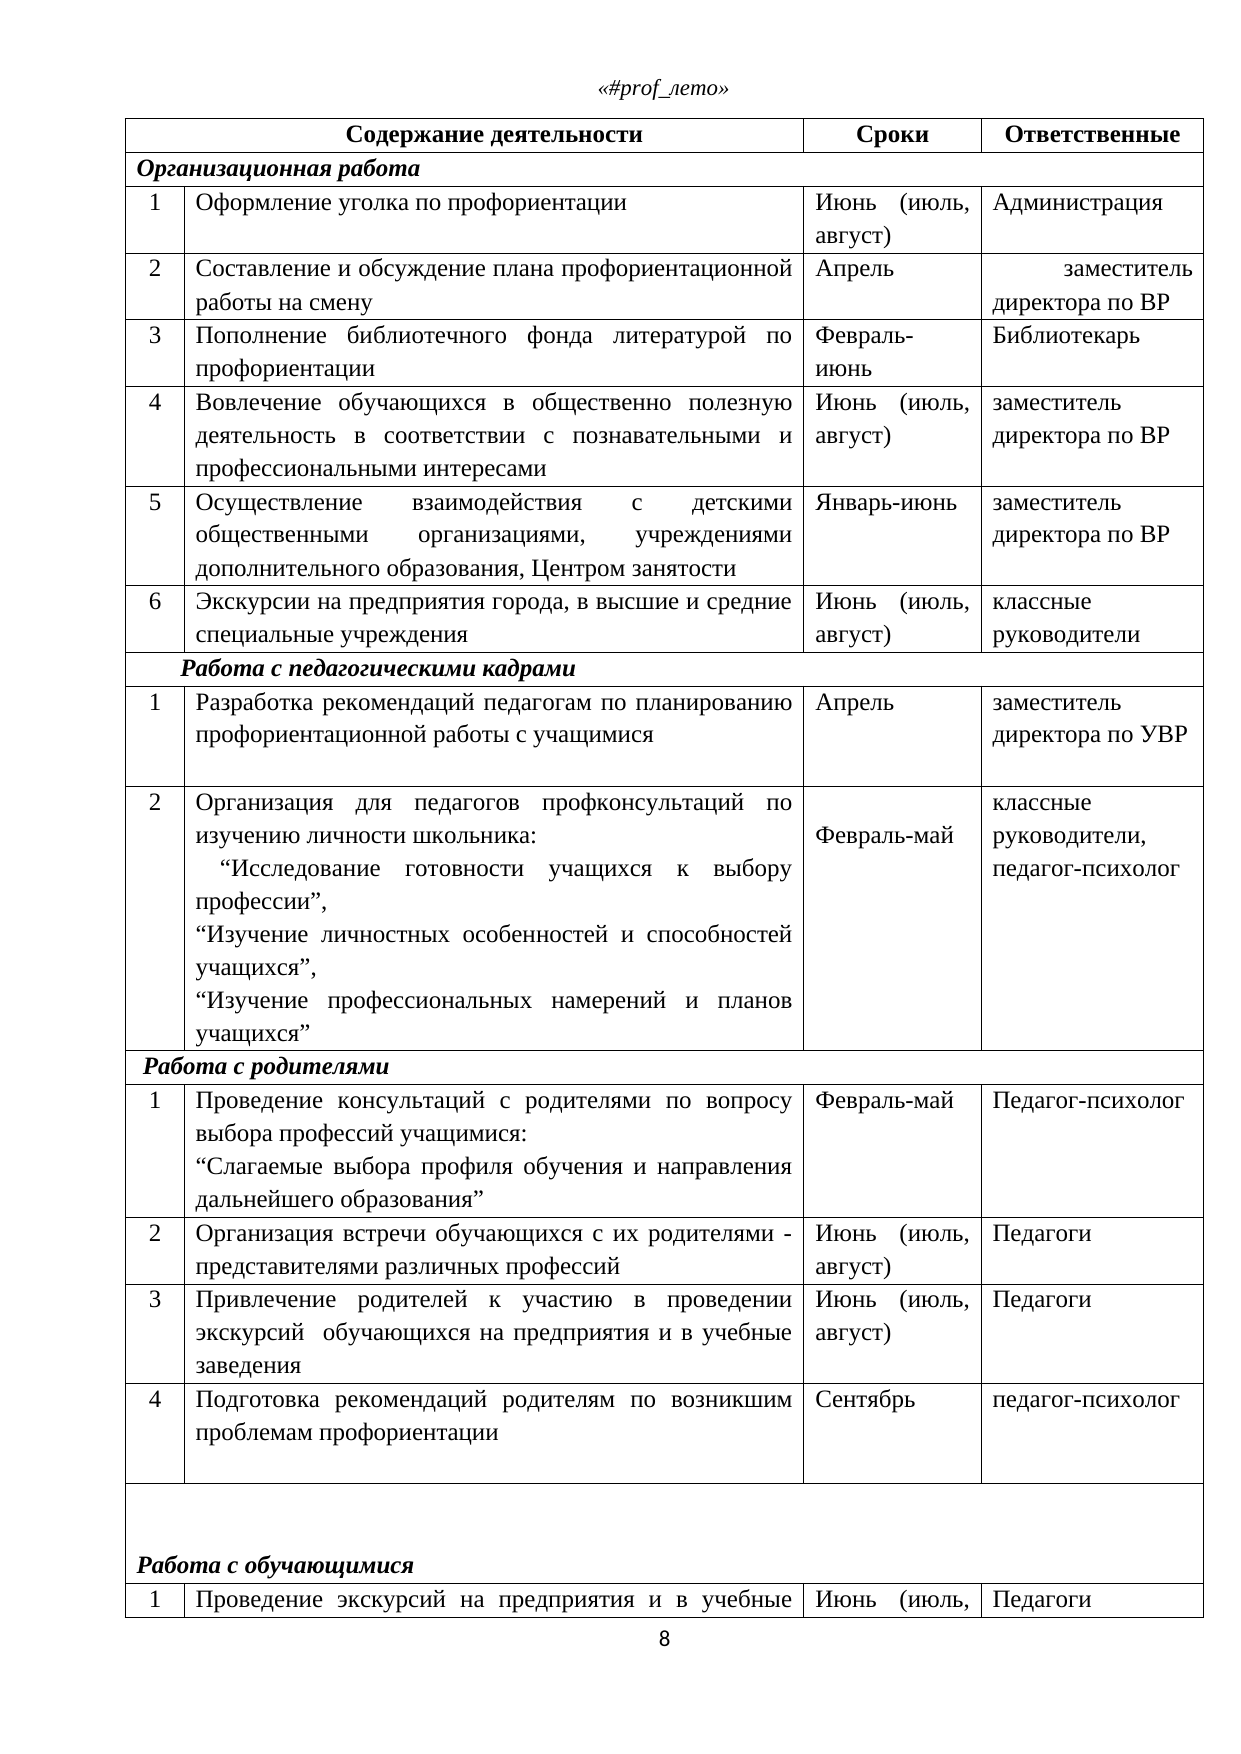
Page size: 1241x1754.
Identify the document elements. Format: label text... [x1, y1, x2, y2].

table_cell Июнь (июль, август) [804, 387, 981, 486]
table_cell Разработка рекомендаций педагогам по планированию профориентационной работы с учащимися [185, 687, 803, 786]
table_cell Июнь (июль, август) [804, 1584, 981, 1617]
table_cell Осуществление взаимодействия с детскими общественными организациями, учреждениями дополнительного образования, Центром занятости [185, 487, 803, 585]
table_cell 2 [126, 787, 184, 1050]
table_cell Сентябрь [804, 1384, 981, 1483]
table_cell Июнь (июль, август) [804, 586, 981, 652]
table_cell Июнь (июль, август) [804, 187, 981, 252]
table_cell Январь-июнь [804, 487, 981, 585]
table_cell 4 [126, 1384, 184, 1483]
table_cell Июнь (июль, август) [804, 1285, 981, 1383]
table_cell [185, 1584, 803, 1617]
table_cell 1 [126, 187, 184, 252]
table_cell Составление и обсуждение плана профориентационной работы на смену [185, 254, 803, 319]
table_cell Проведение консультаций с родителями по вопросу выбора профессий учащимися: “Слагаемые выбора профиля обучения и направления дальнейшего образования” [185, 1085, 803, 1217]
table_cell Работа с родителями [126, 1051, 1203, 1084]
table_cell заместитель директора по ВР [982, 387, 1203, 486]
table_cell 1 [126, 1584, 184, 1617]
table_header Содержание деятельности [184, 119, 803, 152]
table_cell 1 [126, 687, 184, 786]
table_cell Июнь (июль, август) [804, 1218, 981, 1283]
table_cell Февраль-июнь [804, 320, 981, 386]
table_cell Организационная работа [126, 153, 1203, 186]
table_cell 3 [126, 320, 184, 386]
table_cell Педагоги [982, 1218, 1203, 1283]
table_cell Администрация [982, 187, 1203, 252]
table_cell Организация для педагогов профконсультаций по изучению личности школьника: “Исследование готовности учащихся к выбору профессии”, “Изучение личностных особенностей и способностей учащихся”, “Изучение профессиональных намерений и планов учащихся” [185, 787, 803, 1050]
table_cell заместитель директора по УВР [982, 687, 1203, 786]
table_cell Подготовка рекомендаций родителям по возникшим проблемам профориентации [185, 1384, 803, 1483]
table_cell Педагоги [982, 1285, 1203, 1383]
table_cell 5 [126, 487, 184, 585]
table_cell Привлечение родителей к участию в проведении экскурсий обучающихся на предприятия и в учебные заведения [185, 1285, 803, 1383]
table_cell Оформление уголка по профориентации [185, 187, 803, 252]
table_cell 3 [126, 1285, 184, 1383]
table_cell Апрель [804, 254, 981, 319]
table_cell Работа с обучающимися [126, 1484, 1203, 1583]
table_cell Апрель [804, 687, 981, 786]
table_cell 6 [126, 586, 184, 652]
table_cell 2 [126, 1218, 184, 1283]
table_cell Работа с педагогическими кадрами [126, 653, 1203, 686]
table_cell классные руководители, педагог-психолог [982, 787, 1203, 1050]
table_cell Педагоги [982, 1584, 1203, 1617]
table_cell Библиотекарь [982, 320, 1203, 386]
table_header Сроки [804, 119, 981, 152]
table_cell заместитель директора по ВР [982, 254, 1203, 319]
table_cell Вовлечение обучающихся в общественно полезную деятельность в соответствии с познавательными и профессиональными интересами [185, 387, 803, 486]
table_cell классные руководители [982, 586, 1203, 652]
table_cell Экскурсии на предприятия города, в высшие и средние специальные учреждения [185, 586, 803, 652]
table_cell Февраль-май [804, 787, 981, 1050]
table_cell заместитель директора по ВР [982, 487, 1203, 585]
table_header [126, 119, 184, 152]
table_cell Пополнение библиотечного фонда литературой по профориентации [185, 320, 803, 386]
table_cell 4 [126, 387, 184, 486]
table_cell Организация встречи обучающихся с их родителями -представителями различных профессий [185, 1218, 803, 1283]
table_header Ответственные [982, 119, 1203, 152]
table_cell 1 [126, 1085, 184, 1217]
table_cell Педагог-психолог [982, 1085, 1203, 1217]
table_cell Февраль-май [804, 1085, 981, 1217]
table_cell 2 [126, 254, 184, 319]
table_cell педагог-психолог [982, 1384, 1203, 1483]
